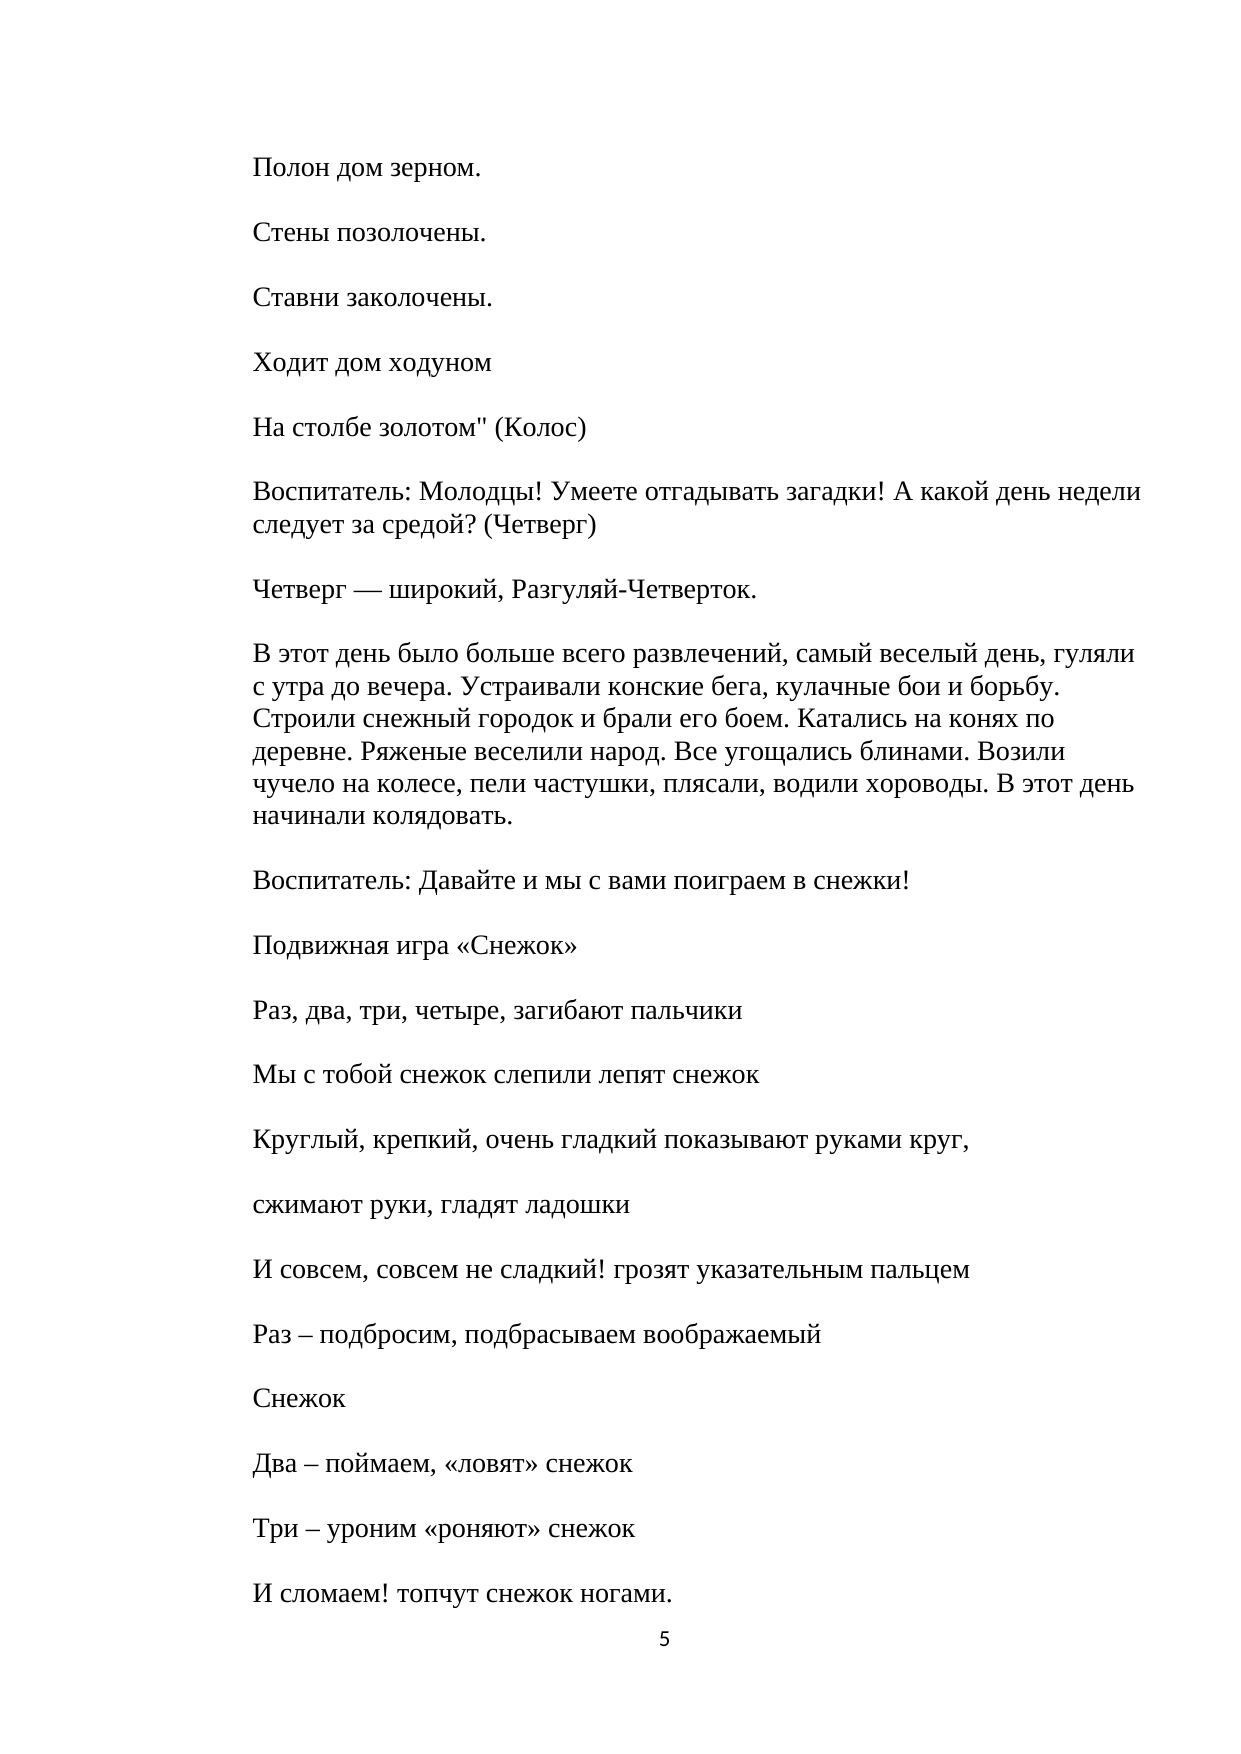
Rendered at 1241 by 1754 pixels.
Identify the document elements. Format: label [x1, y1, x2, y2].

list [215, 118, 1152, 1608]
